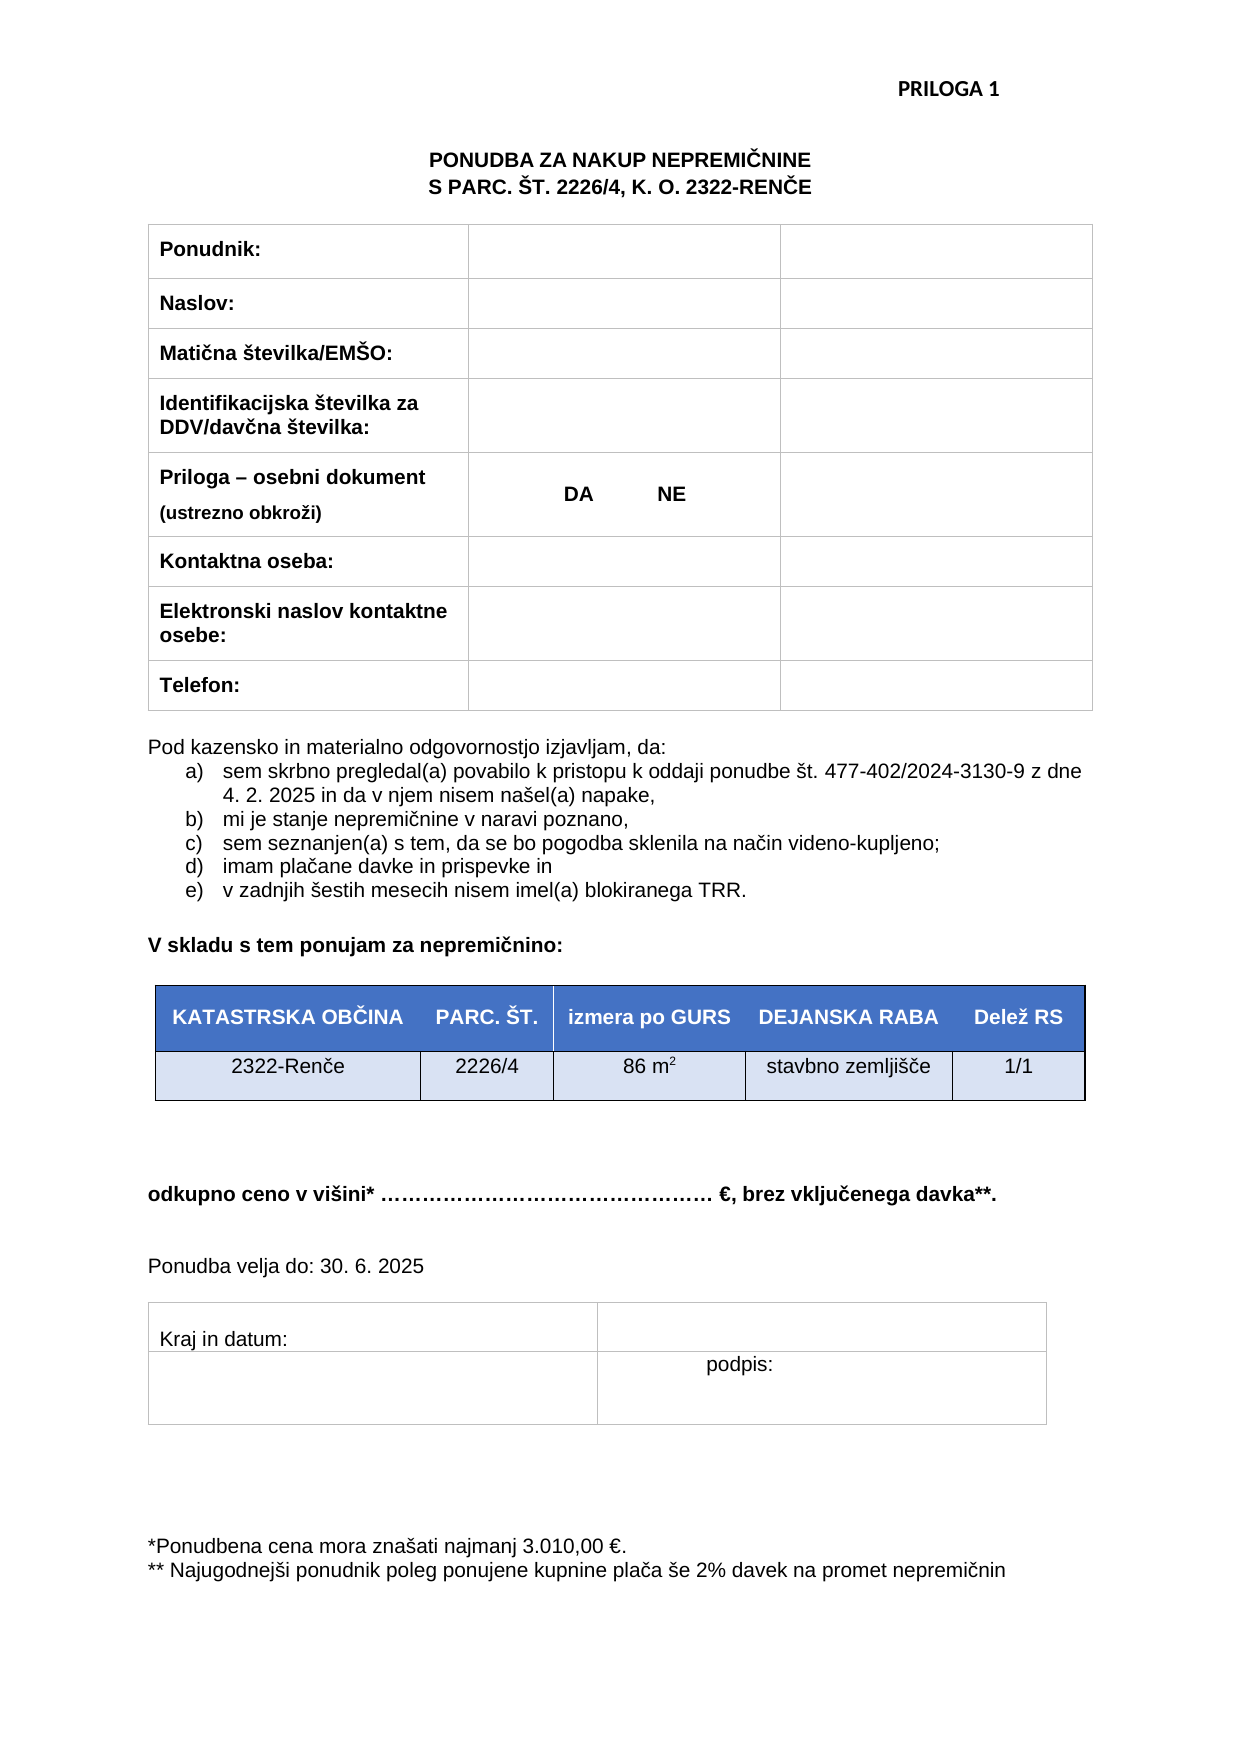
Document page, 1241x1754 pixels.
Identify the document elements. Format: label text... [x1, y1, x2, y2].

table_cell [469, 587, 780, 659]
text odkupno ceno v višini* ………………………………………… €, brez vključenega davka**. [148, 1182, 1093, 1206]
table_cell podpis: [598, 1352, 1046, 1424]
table_cell [781, 329, 1092, 378]
table_cell [469, 279, 780, 328]
table_cell Naslov: [149, 279, 468, 328]
table_header [598, 1303, 1046, 1351]
table_header izmera po GURS [554, 986, 745, 1051]
text Pod kazensko in materialno odgovornostjo izjavljam, da: [148, 734, 1093, 758]
text PONUDBA ZA NAKUP NEPREMIČNINE S PARC. ŠT. 2226/4, K. O. 2322-RENČE [148, 148, 1093, 199]
table_header [469, 225, 780, 278]
text V skladu s tem ponujam za nepremičnino: [148, 930, 1093, 957]
list v zadnjih šestih mesecih nisem imel(a) blokiranega TRR. [185, 878, 1093, 902]
table_cell 86 m2 [554, 1052, 745, 1100]
table_cell 1/1 [953, 1052, 1084, 1100]
list sem skrbno pregledal(a) povabilo k pristopu k oddaji ponudbe št. 477-402/2024-3130-9 z dne 4. 2. 2025 in da v njem nisem našel(a) napake, [185, 758, 1093, 806]
table_cell [469, 661, 780, 709]
table_cell [781, 453, 1092, 536]
table_cell [781, 279, 1092, 328]
table_cell 2322-Renče [156, 1052, 420, 1100]
table_cell [781, 537, 1092, 586]
list imam plačane davke in prispevke in [185, 854, 1093, 878]
text Ponudba velja do: 30. 6. 2025 [148, 1254, 1093, 1278]
table_cell Kontaktna oseba: [149, 537, 468, 586]
table_cell Telefon: [149, 661, 468, 709]
table_cell stavbno zemljišče [746, 1052, 952, 1100]
table_header [781, 225, 1092, 278]
table_cell Identifikacijska številka za DDV/davčna številka: [149, 379, 468, 452]
table_cell [469, 379, 780, 452]
table_cell [781, 661, 1092, 709]
table_header Ponudnik: [149, 225, 468, 278]
table_cell [469, 329, 780, 378]
list sem seznanjen(a) s tem, da se bo pogodba sklenila na način videno-kupljeno; [185, 830, 1093, 854]
table_cell [469, 537, 780, 586]
table_cell DA NE [469, 453, 780, 536]
table_header DEJANSKA RABA [745, 986, 952, 1051]
table_cell Priloga – osebni dokument (ustrezno obkroži) [149, 453, 468, 536]
table_header PARC. ŠT. [420, 986, 553, 1051]
table_cell [149, 1352, 597, 1424]
table_header Kraj in datum: [149, 1303, 597, 1351]
table_cell 2226/4 [421, 1052, 553, 1100]
table_cell [781, 587, 1092, 659]
list mi je stanje nepremičnine v naravi poznano, [185, 806, 1093, 830]
table_header KATASTRSKA OBČINA [156, 986, 420, 1051]
table_cell Elektronski naslov kontaktne osebe: [149, 587, 468, 659]
table_cell [781, 379, 1092, 452]
table_header Delež RS [952, 986, 1084, 1051]
table_cell Matična številka/EMŠO: [149, 329, 468, 378]
